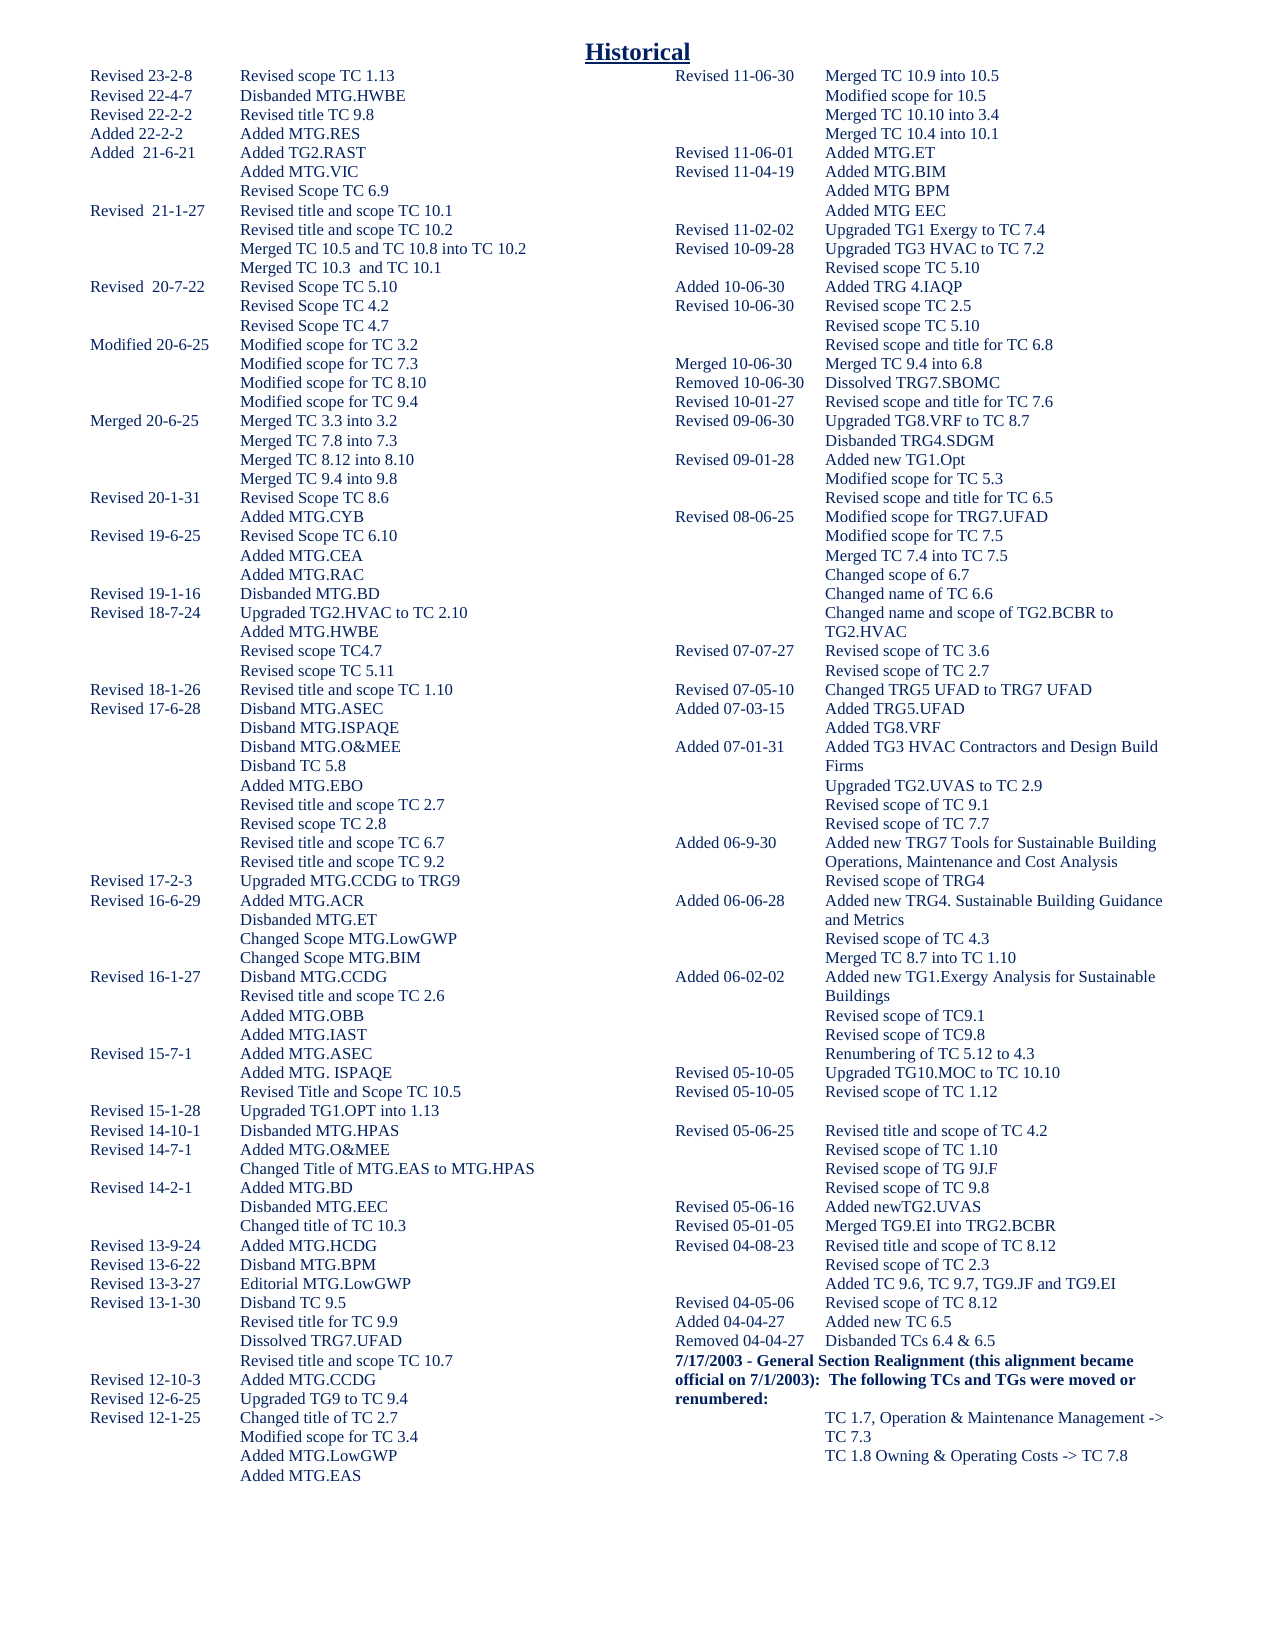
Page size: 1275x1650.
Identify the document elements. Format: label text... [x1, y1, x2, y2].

text Revised title and scope TC 9.2 [90, 852, 600, 871]
text Added TC 9.6, TC 9.7, TG9.JF and TG9.EI [825, 1274, 1185, 1293]
text Disband MTG.O&MEE [90, 737, 600, 756]
text Revised 22-4-7 Disbanded MTG.HWBE [90, 85, 600, 104]
text Revised 05-10-05 Upgraded TG10.MOC to TC 10.10 [675, 1063, 1185, 1082]
text Added MTG EEC [825, 200, 1185, 219]
text Revised 11-06-30 Merged TC 10.9 into 10.5 [675, 66, 1185, 85]
text Revised title and scope TC 6.7 [90, 833, 600, 852]
text Merged TC 10.5 and TC 10.8 into TC 10.2 [90, 239, 600, 258]
text Merged TC 7.4 into TC 7.5 [825, 545, 1185, 564]
text Revised scope of TC 2.3 [825, 1254, 1185, 1274]
text Revised scope and title for TC 6.5 [825, 488, 1185, 507]
text Revised 14-7-1 Added MTG.O&MEE [90, 1139, 600, 1159]
text Disbanded MTG.ET [90, 909, 600, 929]
text Revised Scope TC 4.7 [90, 315, 600, 334]
text Revised 10-09-28 Upgraded TG3 HVAC to TC 7.2 [675, 239, 1185, 258]
text Revised 22-2-2 Revised title TC 9.8 [90, 104, 600, 124]
text Added MTG.CEA [90, 545, 600, 564]
text Revised 13-6-22 Disband MTG.BPM [90, 1254, 600, 1274]
text Revised 15-1-28 Upgraded TG1.OPT into 1.13 [90, 1101, 600, 1120]
text Added 07-03-15 Added TRG5.UFAD [675, 699, 1185, 718]
text Added TG8.VRF [675, 718, 1185, 737]
text Revised 08-06-25 Modified scope for TRG7.UFAD [675, 507, 1185, 526]
text Added 06-9-30 Added new TRG7 Tools for Sustainable Building Operations, Maintenance and Cost Analysis [675, 833, 1185, 871]
text TC 1.7, Operation & Maintenance Management -> TC 7.3 [825, 1408, 1185, 1446]
text Upgraded TG2.UVAS to TC 2.9 [825, 775, 1185, 794]
text 7/17/2003 - General Section Realignment (this alignment became official on 7/1/2003): The following TCs and TGs were moved or renumbered: [675, 1350, 1185, 1408]
text Revised title and scope TC 2.6 [90, 986, 600, 1005]
text Revised scope of TC 9.8 [825, 1178, 1185, 1197]
text Revised 12-1-25 Changed title of TC 2.7 [90, 1408, 600, 1427]
text Revised title for TC 9.9 [90, 1312, 600, 1331]
text Changed Scope MTG.BIM [90, 948, 600, 967]
text Added 21-6-21 Added TG2.RAST [90, 143, 600, 162]
text Revised 16-1-27 Disband MTG.CCDG [90, 967, 600, 986]
text Changed scope of 6.7 [825, 564, 1185, 584]
text Added MTG.OBB [90, 1005, 600, 1024]
text Revised 05-06-25 Revised title and scope of TC 4.2 [675, 1120, 1185, 1139]
text Dissolved TRG7.UFAD [90, 1331, 600, 1350]
text Revised Title and Scope TC 10.5 [90, 1082, 600, 1101]
text Added 06-02-02 Added new TG1.Exergy Analysis for Sustainable Buildings [675, 967, 1185, 1005]
text Revised 17-6-28 Disband MTG.ASEC [90, 699, 600, 718]
text Revised scope TC4.7 [90, 641, 600, 660]
text Merged TC 8.12 into 8.10 [90, 449, 600, 469]
text Revised 13-3-27 Editorial MTG.LowGWP [90, 1274, 600, 1293]
text Removed 10-06-30 Dissolved TRG7.SBOMC [675, 373, 1185, 392]
text Revised 18-1-26 Revised title and scope TC 1.10 [90, 679, 600, 699]
text Merged TC 9.4 into 9.8 [90, 469, 600, 488]
text Revised 18-7-24 Upgraded TG2.HVAC to TC 2.10 [90, 603, 600, 622]
text Revised 09-06-30 Upgraded TG8.VRF to TC 8.7 [675, 411, 1185, 430]
text Merged TC 10.10 into 3.4 [675, 104, 1185, 124]
text Revised 12-10-3 Added MTG.CCDG [90, 1369, 600, 1389]
text Revised 10-01-27 Revised scope and title for TC 7.6 [675, 392, 1185, 411]
text Added 04-04-27 Added new TC 6.5 [675, 1312, 1185, 1331]
text Revised 12-6-25 Upgraded TG9 to TC 9.4 [90, 1389, 600, 1408]
text Revised 15-7-1 Added MTG.ASEC [90, 1044, 600, 1063]
text Revised 20-7-22 Revised Scope TC 5.10 [90, 277, 600, 296]
text Disbanded MTG.EEC [90, 1197, 600, 1216]
text Revised 14-10-1 Disbanded MTG.HPAS [90, 1120, 600, 1139]
text Revised scope of TC 9.1 [825, 794, 1185, 814]
text Revised title and scope TC 10.7 [90, 1350, 600, 1369]
text Modified 20-6-25 Modified scope for TC 3.2 [90, 334, 600, 354]
text Disband TC 5.8 [90, 756, 600, 775]
text Added MTG.EBO [90, 775, 600, 794]
text Modified scope for TC 8.10 [90, 373, 600, 392]
text Revised scope of TC9.8 [825, 1024, 1185, 1044]
text Added MTG.EAS [90, 1465, 600, 1484]
text Historical [90, 37, 1185, 66]
text Disbanded TRG4.SDGM [825, 430, 1185, 449]
text Added MTG. ISPAQE [90, 1063, 600, 1082]
text Revised 17-2-3 Upgraded MTG.CCDG to TRG9 [90, 871, 600, 890]
text Revised scope and title for TC 6.8 [825, 334, 1185, 354]
text Revised 05-06-16 Added newTG2.UVAS [675, 1197, 1185, 1216]
text Revised scope TC 5.10 [825, 315, 1185, 334]
text Revised 14-2-1 Added MTG.BD [90, 1178, 600, 1197]
text Revised 19-1-16 Disbanded MTG.BD [90, 584, 600, 603]
text Revised Scope TC 4.2 [90, 296, 600, 315]
text Revised scope TC 2.8 [90, 814, 600, 833]
text Revised Scope TC 6.9 [90, 181, 600, 200]
text Merged TC 10.4 into 10.1 [675, 124, 1185, 143]
text Revised scope TC 5.10 [825, 258, 1185, 277]
text Revised 05-01-05 Merged TG9.EI into TRG2.BCBR [675, 1216, 1185, 1235]
text Added 10-06-30 Added TRG 4.IAQP [675, 277, 1185, 296]
text Modified scope for 10.5 [675, 85, 1185, 104]
text Revised scope TC 5.11 [90, 660, 600, 679]
text Revised 05-10-05 Revised scope of TC 1.12 [675, 1082, 1185, 1101]
text Added MTG BPM [825, 181, 1185, 200]
text Revised 23-2-8 Revised scope TC 1.13 [90, 66, 600, 85]
text Merged 20-6-25 Merged TC 3.3 into 3.2 [90, 411, 600, 430]
text Revised 16-6-29 Added MTG.ACR [90, 890, 600, 909]
text Modified scope for TC 7.5 [825, 526, 1185, 545]
text Added 06-06-28 Added new TRG4. Sustainable Building Guidance and Metrics [675, 890, 1185, 929]
text Revised 21-1-27 Revised title and scope TC 10.1 [90, 200, 600, 219]
text Modified scope for TC 9.4 [90, 392, 600, 411]
text Revised 13-9-24 Added MTG.HCDG [90, 1235, 600, 1254]
text Changed title of TC 10.3 [90, 1216, 600, 1235]
text Merged TC 10.3 and TC 10.1 [90, 258, 600, 277]
text Added MTG.CYB [90, 507, 600, 526]
text Removed 04-04-27 Disbanded TCs 6.4 & 6.5 [675, 1331, 1185, 1350]
text Added MTG.HWBE [90, 622, 600, 641]
text Changed Title of MTG.EAS to MTG.HPAS [90, 1159, 600, 1178]
text Added 22-2-2 Added MTG.RES [90, 124, 600, 143]
text Revised 11-06-01 Added MTG.ET [675, 143, 1185, 162]
text Revised scope of TC 7.7 [825, 814, 1185, 833]
text Revised title and scope TC 10.2 [90, 219, 600, 239]
text Revised 11-02-02 Upgraded TG1 Exergy to TC 7.4 [675, 219, 1185, 239]
text Revised scope of TC 1.10 [825, 1139, 1185, 1159]
text Revised 13-1-30 Disband TC 9.5 [90, 1293, 600, 1312]
text Revised 07-05-10 Changed TRG5 UFAD to TRG7 UFAD [675, 679, 1185, 699]
text Merged TC 8.7 into TC 1.10 [825, 948, 1185, 967]
text Revised 04-05-06 Revised scope of TC 8.12 [675, 1293, 1185, 1312]
text Modified scope for TC 7.3 [90, 354, 600, 373]
text Revised scope of TG 9J.F [825, 1159, 1185, 1178]
text Added 07-01-31 Added TG3 HVAC Contractors and Design Build Firms [675, 737, 1185, 775]
text Revised 19-6-25 Revised Scope TC 6.10 [90, 526, 600, 545]
text Merged 10-06-30 Merged TC 9.4 into 6.8 [675, 354, 1185, 373]
text Disband MTG.ISPAQE [90, 718, 600, 737]
text TC 1.8 Owning & Operating Costs -> TC 7.8 [825, 1446, 1185, 1465]
text Revised 09-01-28 Added new TG1.Opt [675, 449, 1185, 469]
text Revised scope of TC9.1 [825, 1005, 1185, 1024]
text Revised scope of TC 2.7 [675, 660, 1185, 679]
text Revised scope of TRG4 [825, 871, 1185, 890]
text Revised scope of TC 4.3 [825, 929, 1185, 948]
text Modified scope for TC 3.4 [90, 1427, 600, 1446]
text Added MTG.LowGWP [90, 1446, 600, 1465]
text Added MTG.VIC [90, 162, 600, 181]
text Added MTG.IAST [90, 1024, 600, 1044]
text Revised title and scope TC 2.7 [90, 794, 600, 814]
text Revised 07-07-27 Revised scope of TC 3.6 [675, 641, 1185, 660]
text Revised 11-04-19 Added MTG.BIM [675, 162, 1185, 181]
text Revised 10-06-30 Revised scope TC 2.5 [675, 296, 1185, 315]
text Renumbering of TC 5.12 to 4.3 [825, 1044, 1185, 1063]
text Revised 04-08-23 Revised title and scope of TC 8.12 [675, 1235, 1185, 1254]
text Added MTG.RAC [90, 564, 600, 584]
text Changed name of TC 6.6 [825, 584, 1185, 603]
text Changed Scope MTG.LowGWP [90, 929, 600, 948]
text Changed name and scope of TG2.BCBR to TG2.HVAC [825, 603, 1185, 641]
text Revised 20-1-31 Revised Scope TC 8.6 [90, 488, 600, 507]
text Modified scope for TC 5.3 [825, 469, 1185, 488]
text Merged TC 7.8 into 7.3 [90, 430, 600, 449]
